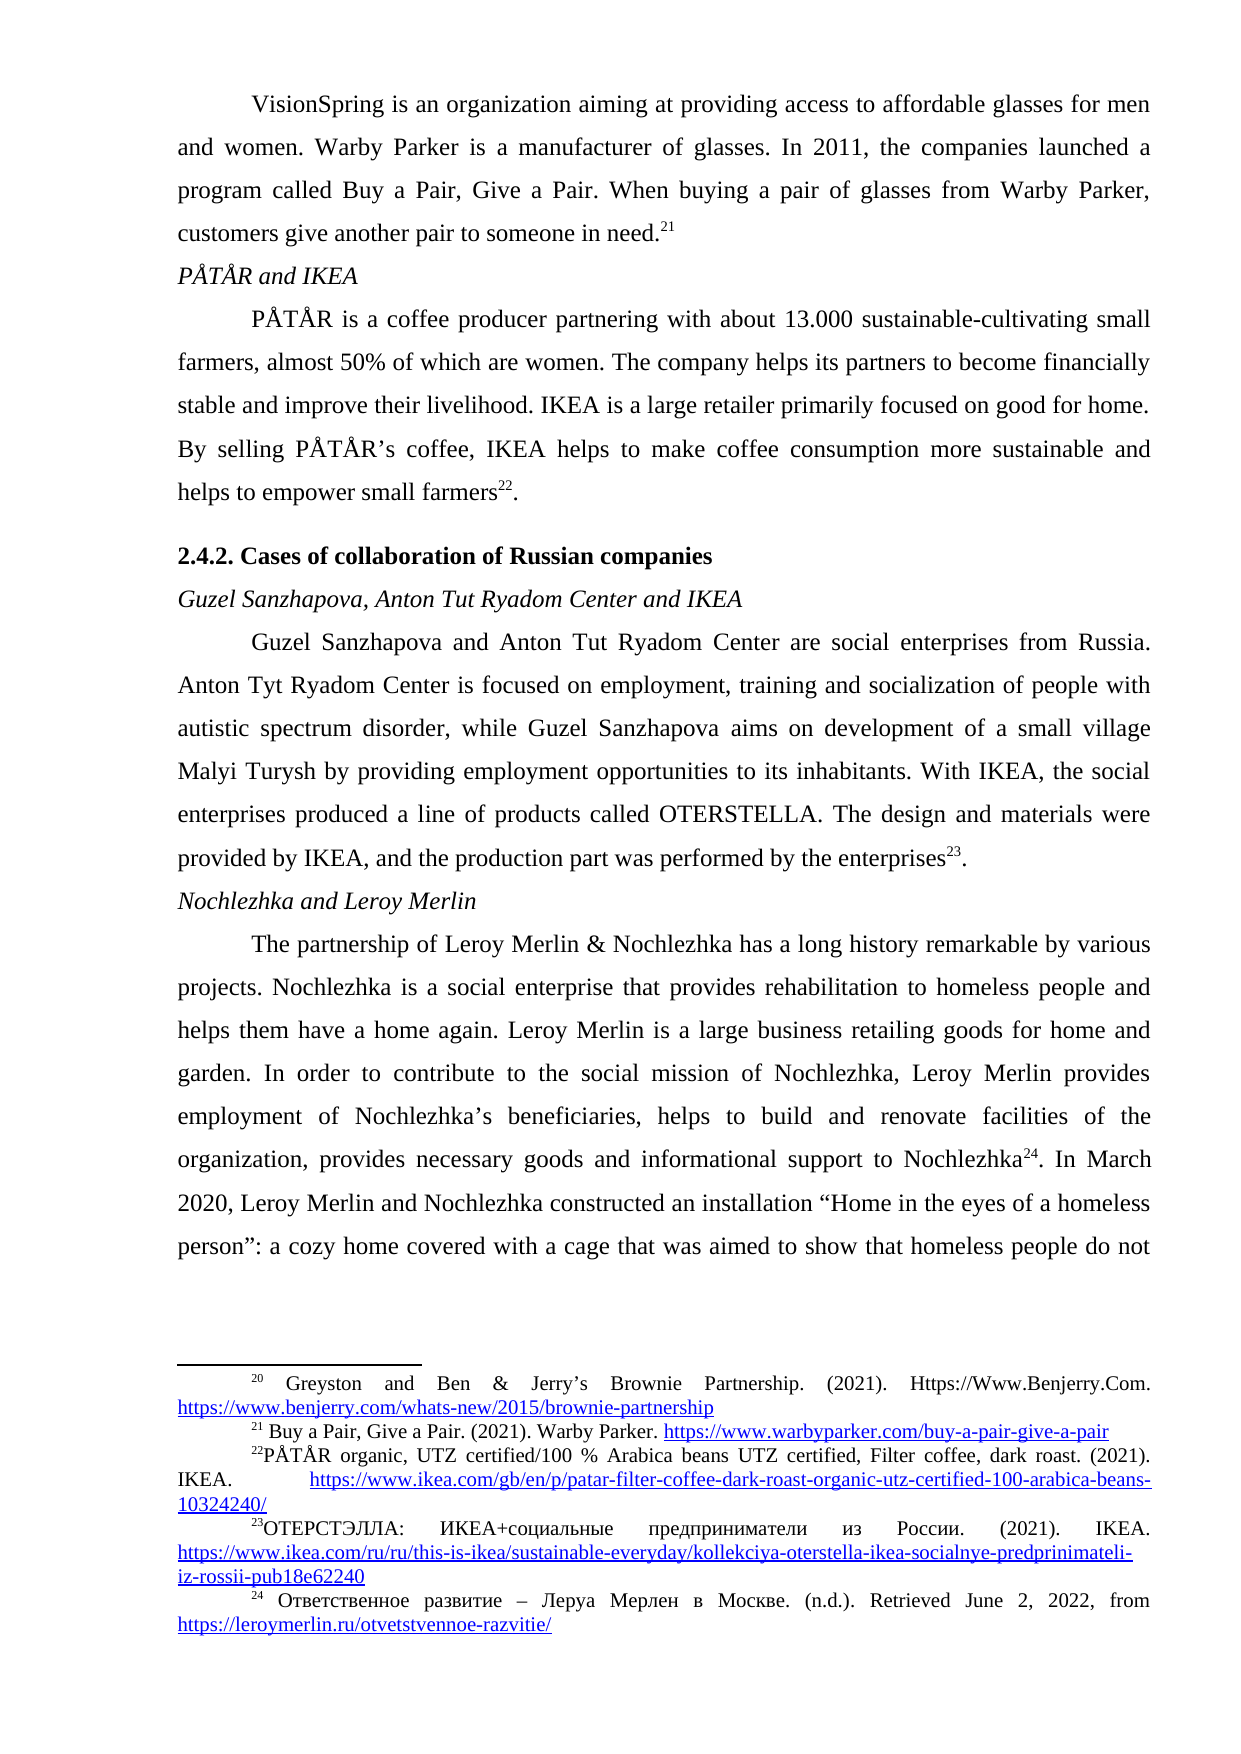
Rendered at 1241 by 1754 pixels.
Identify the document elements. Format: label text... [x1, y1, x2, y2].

text Nochlezhka and Leroy Merlin [177, 886, 1152, 914]
text PÅTÅR and IKEA [177, 261, 1152, 290]
text Guzel Sanzhapova and Anton Tut Ryadom Center are social enterprises from Russia. Anton Tyt Ryadom Center is focused on employment, training and socialization of people with autistic spectrum disorder, while Guzel Sanzhapova aims on development of a small village Malyi Turysh by providing employment opportunities to its inhabitants. With IKEA, the social enterprises produced a line of products called OTERSTELLA. The design and materials were provided by IKEA, and the production part was performed by the enterprises. [177, 627, 1152, 871]
text PÅTÅR is a coffee producer partnering with about 13.000 sustainable-cultivating small farmers, almost 50% of which are women. The company helps its partners to become financially stable and improve their livelihood. IKEA is a large retailer primarily focused on good for home. By selling PÅTÅR’s coffee, IKEA helps to make coffee consumption more sustainable and helps to empower small farmers. [177, 304, 1152, 506]
text Guzel Sanzhapova, Anton Tut Ryadom Center and IKEA [177, 584, 1152, 613]
subtitle 2.4.2. Cases of collaboration of Russian companies [177, 541, 1152, 569]
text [177, 929, 1152, 1259]
text VisionSpring is an organization aiming at providing access to affordable glasses for men and women. Warby Parker is a manufacturer of glasses. In 2011, the companies launched a program called Buy a Pair, Give a Pair. When buying a pair of glasses from Warby Parker, customers give another pair to someone in need. [177, 89, 1152, 247]
